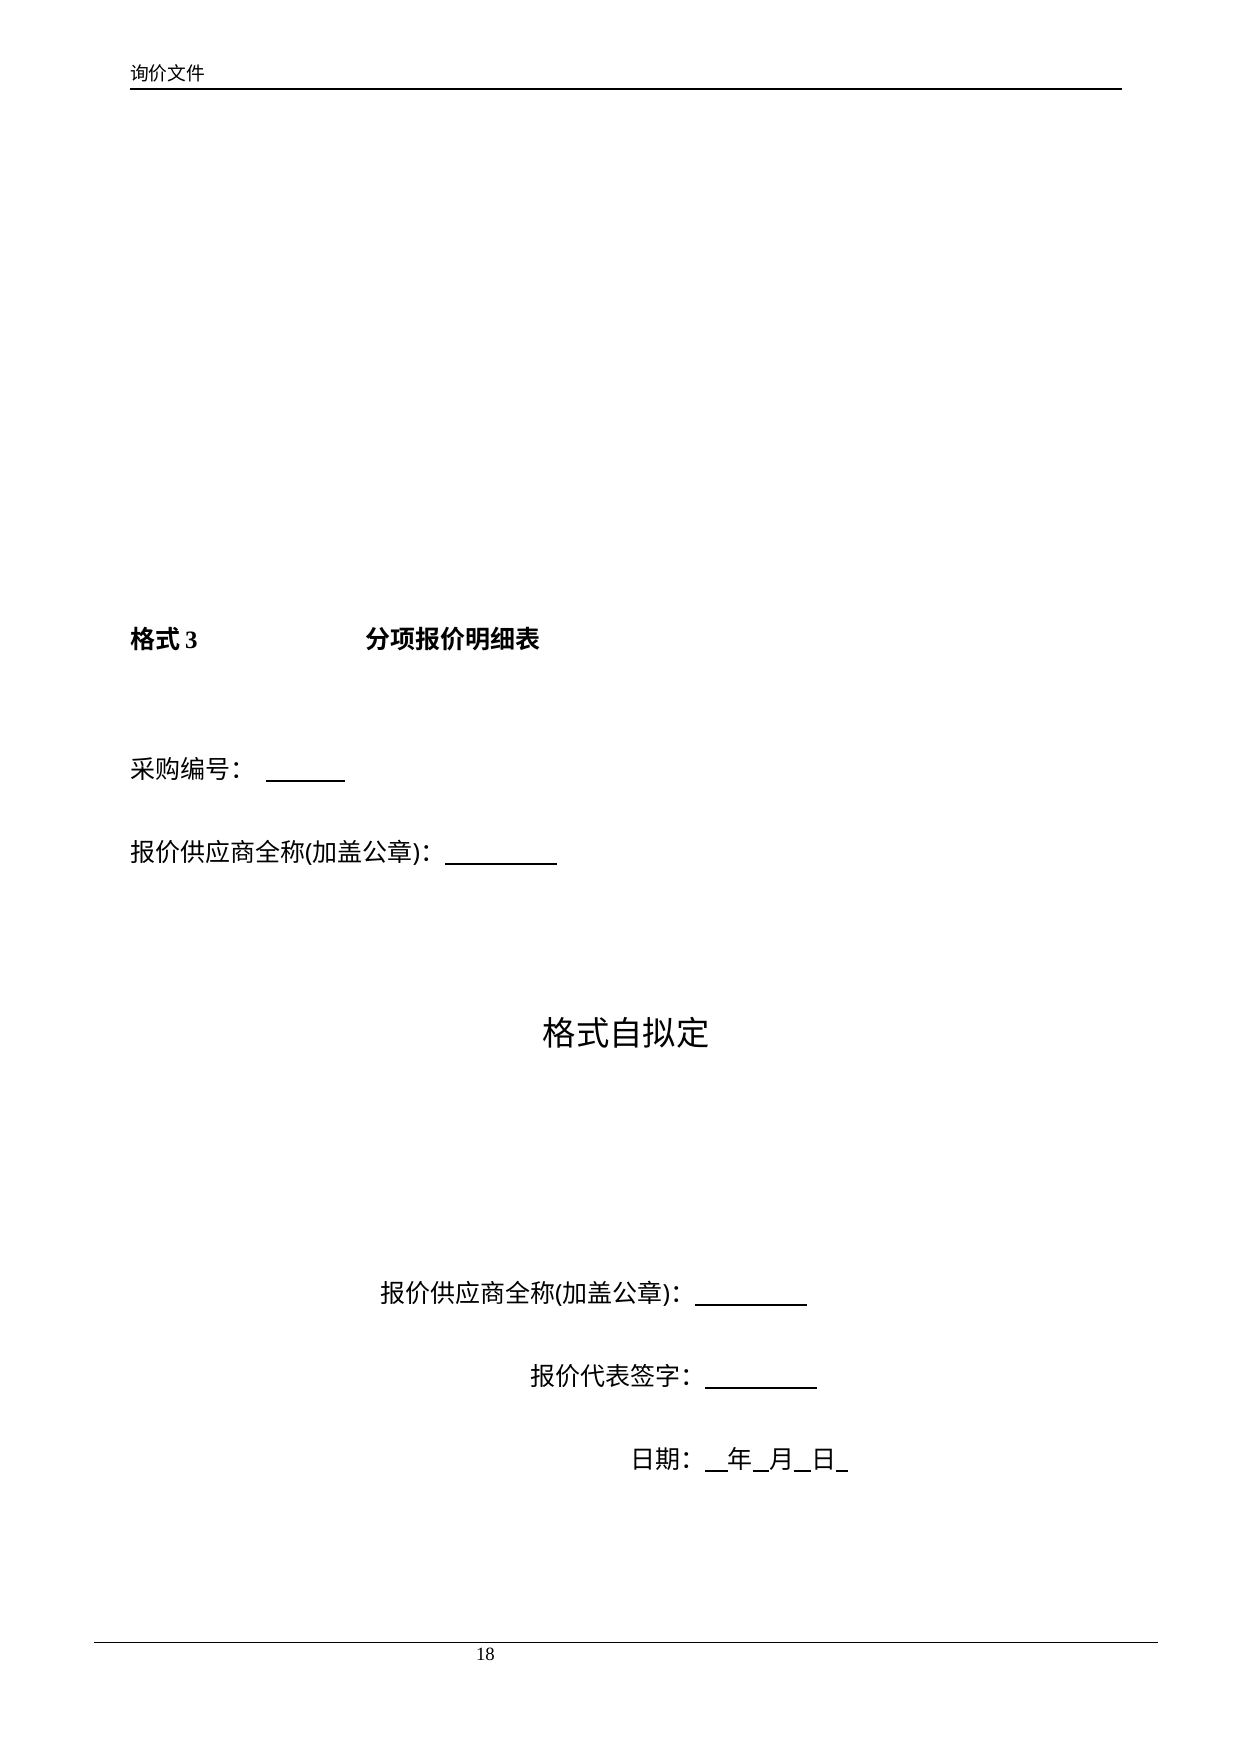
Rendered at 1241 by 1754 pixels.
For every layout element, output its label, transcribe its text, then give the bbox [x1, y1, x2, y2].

text 日期： 年 月 日 [130, 1425, 1122, 1490]
text 格式3 分项报价明细表 [130, 605, 1122, 670]
text 报价供应商全称(加盖公章)： [130, 1259, 1122, 1324]
text 报价供应商全称(加盖公章)： [130, 818, 1122, 883]
text 报价代表签字： [130, 1342, 1122, 1407]
text 采购编号： [130, 735, 1122, 800]
text 格式自拟定 [130, 999, 1122, 1064]
